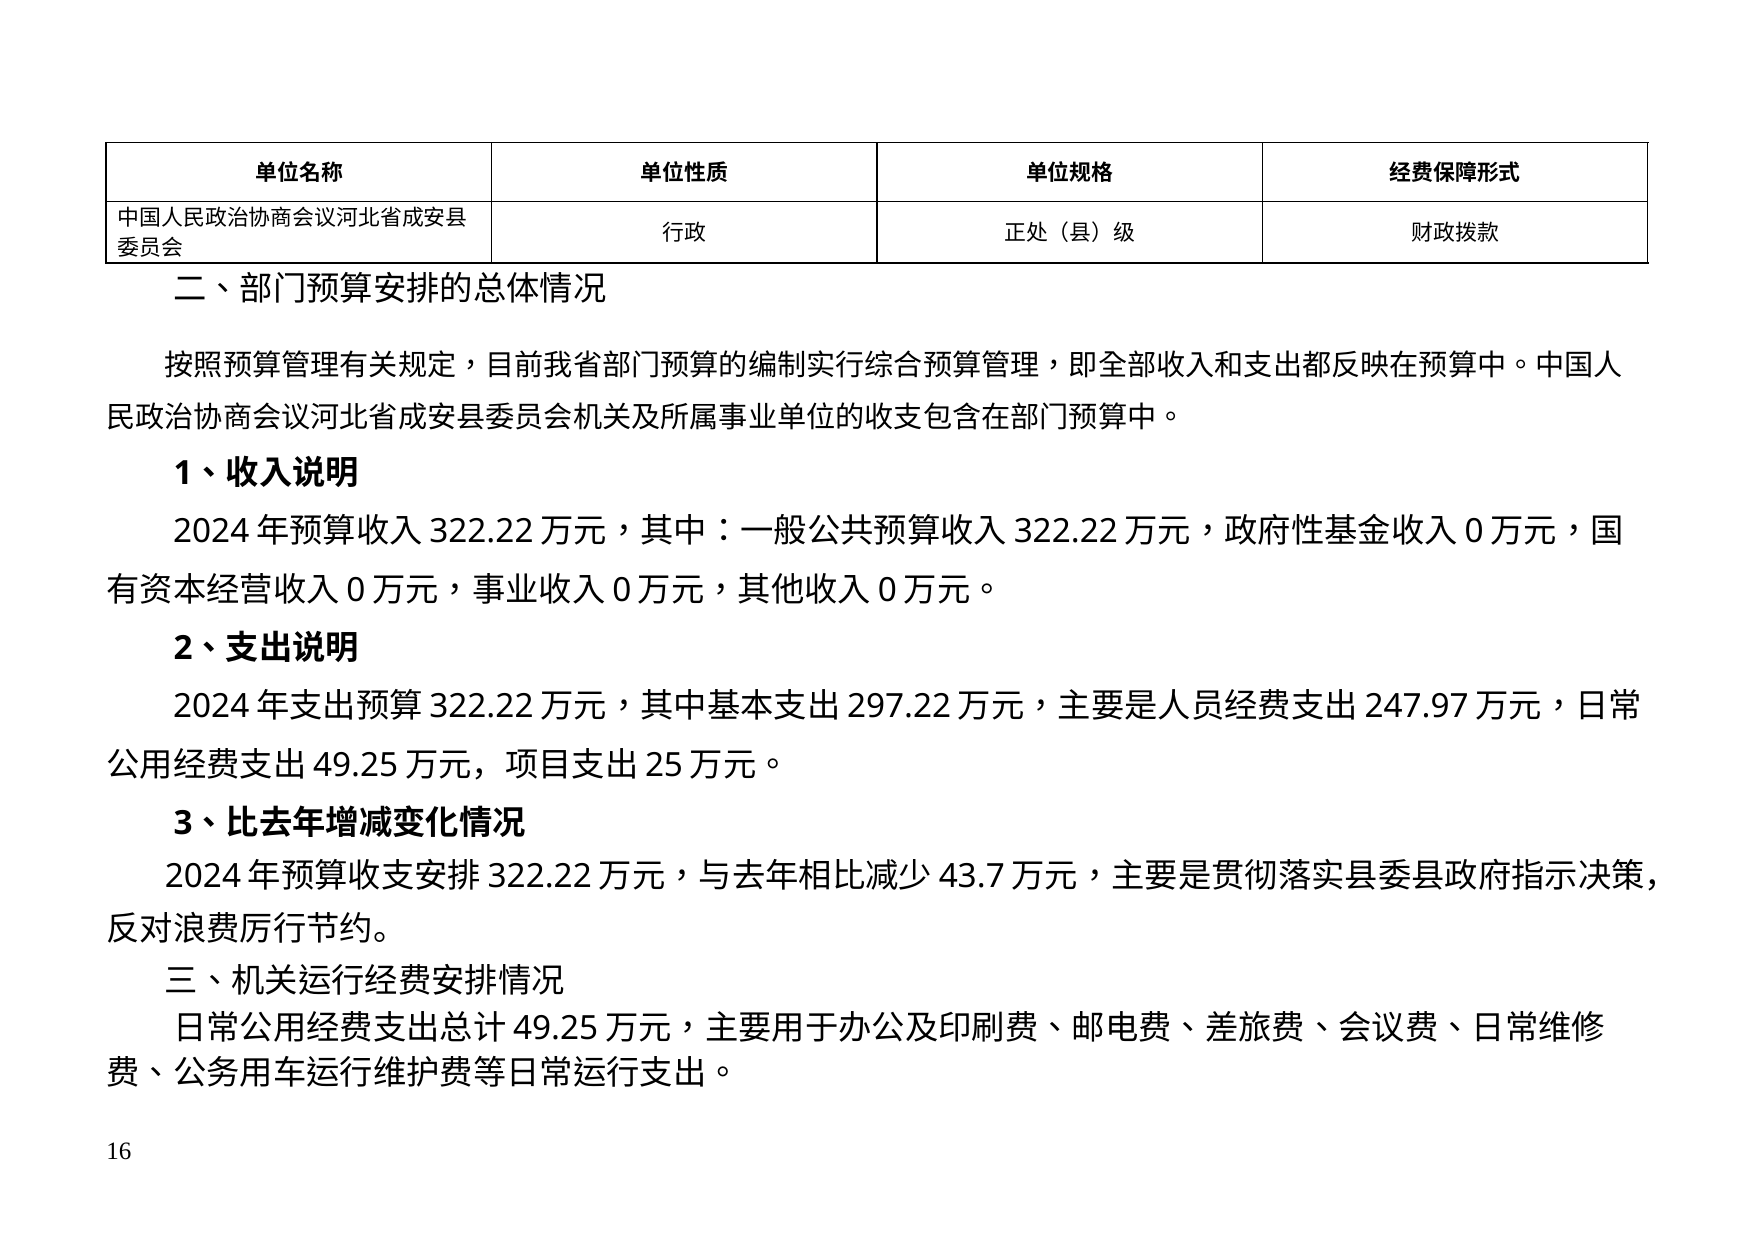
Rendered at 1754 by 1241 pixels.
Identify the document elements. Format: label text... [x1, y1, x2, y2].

list 日常公用经费支出总计49.25万元，主要用于办公及印刷费、邮电费、差旅费、会议费、日常维修费、公务用车运行维护费等日常运行支出。 [106, 1003, 1648, 1094]
text 2024年支出预算322.22万元，其中基本支出297.22万元，主要是人员经费支出247.97万元，日常公用经费支出49.25万元，项目支出25万元。 [106, 671, 1648, 788]
text 2024年预算收入322.22万元，其中：一般公共预算收入322.22万元，政府性基金收入0万元，国有资本经营收入0万元，事业收入0万元，其他收入0万元。 [106, 496, 1648, 613]
text 三、机关运行经费安排情况 [106, 950, 1648, 1002]
table_header 单位规格 [878, 143, 1262, 201]
text 按照预算管理有关规定，目前我省部门预算的编制实行综合预算管理，即全部收入和支出都反映在预算中。中国人民政治协商会议河北省成安县委员会机关及所属事业单位的收支包含在部门预算中。 [106, 334, 1648, 438]
text 2、支出说明 [106, 613, 1648, 671]
table_cell 行政 [492, 202, 876, 262]
table_cell 中国人民政治协商会议河北省成安县委员会 [107, 202, 491, 262]
table_header 单位名称 [107, 143, 491, 201]
table_cell 财政拨款 [1263, 202, 1647, 262]
text 2024年预算收支安排322.22万元，与去年相比减少43.7万元，主要是贯彻落实县委县政府指示决策，反对浪费厉行节约。 [106, 846, 1648, 950]
table_header 经费保障形式 [1263, 143, 1647, 201]
text 1、收入说明 [106, 438, 1648, 496]
text 3、比去年增减变化情况 [106, 788, 1648, 846]
table_cell 正处（县）级 [878, 202, 1262, 262]
text 二、部门预算安排的总体情况 [106, 264, 1648, 310]
table_header 单位性质 [492, 143, 876, 201]
